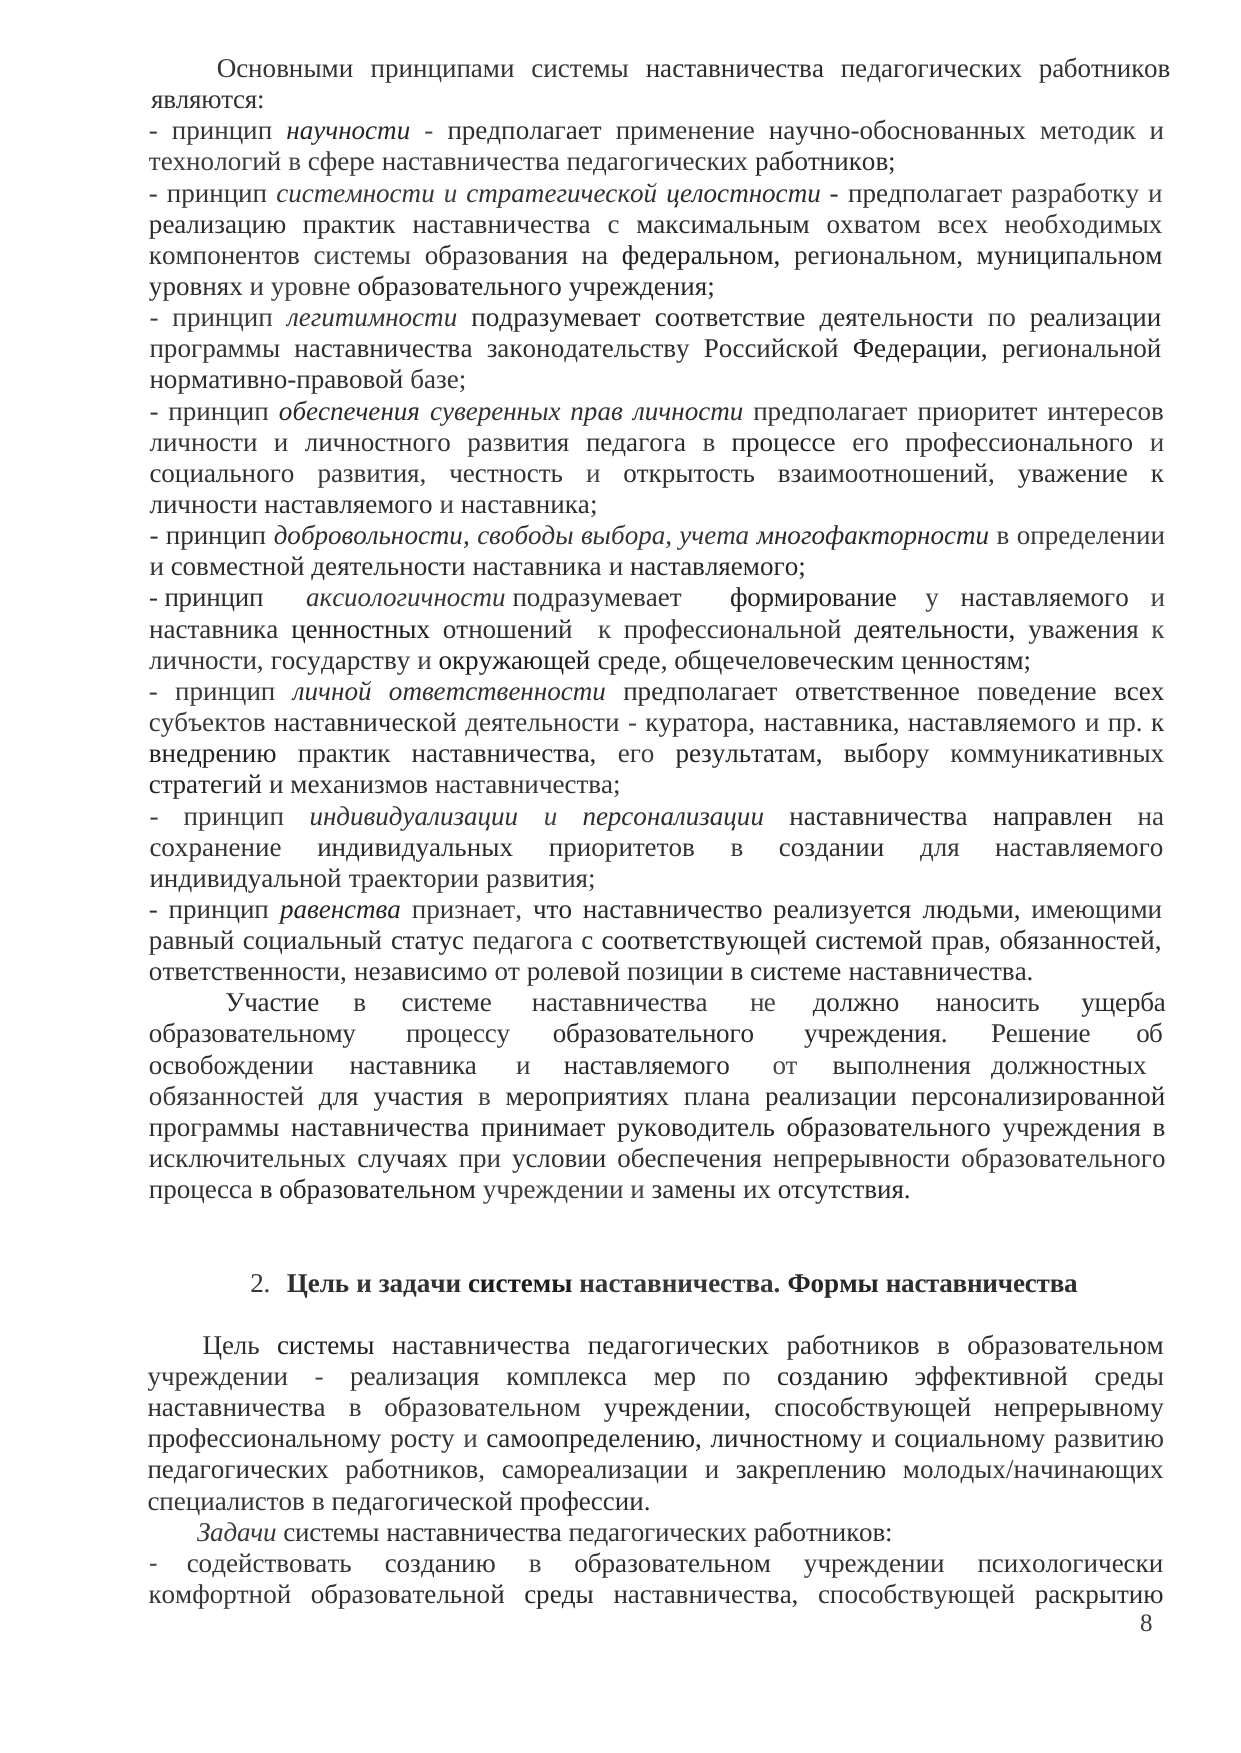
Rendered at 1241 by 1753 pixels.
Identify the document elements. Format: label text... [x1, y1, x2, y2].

list - принцип аксиологичности подразумевает формирование у наставляемого и наставника ценностных отношений к профессиональной деятельности, уважения к личности, государству и окружающей среде, общечеловеческим ценностям; [149, 582, 1165, 675]
list - принцип добровольности, свободы выбора, учета многофакторности в определении и совместной деятельности наставника и наставляемого; [149, 519, 1165, 582]
list - принцип равенства признает, что наставничество реализуется людьми, имеющими равный социальный статус педагога с соответствующей системой прав, обязанностей, ответственности, независимо от ролевой позиции в системе наставничества. [149, 893, 1162, 986]
list Основными принципами системы наставничества педагогических работников являются: [151, 52, 1170, 114]
list - принцип личной ответственности предполагает ответственное поведение всех субъектов наставнической деятельности - куратора, наставника, наставляемого и пр. к внедрению практик наставничества, его результатам, выбору коммуникативных стратегий и механизмов наставничества; [149, 675, 1164, 799]
list - принцип легитимности подразумевает соответствие деятельности по реализации программы наставничества законодательству Российской Федерации, региональной нормативно-правовой базе; [149, 301, 1161, 395]
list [148, 1547, 1164, 1609]
list Участие в системе наставничества не должно наносить ущерба образовательному процессу образовательного учреждения. Решение об освобождении наставника и наставляемого от выполнения должностных обязанностей для участия в мероприятиях плана реализации персонализированной программы наставничества принимает руководитель образовательного учреждения в исключительных случаях при условии обеспечения непрерывности образовательного процесса в образовательном учреждении и замены их отсутствия. [149, 986, 1166, 1204]
list - принцип системности и стратегической целостности - предполагает разработку и реализацию практик наставничества с максимальным охватом всех необходимых компонентов системы образования на федеральном, региональном, муниципальном уровнях и уровне образовательного учреждения; [149, 177, 1163, 301]
list Цель и задачи системы наставничества. Формы наставничества [250, 1267, 1196, 1298]
list Задачи системы наставничества педагогических работников: [149, 1516, 1196, 1547]
list Цель системы наставничества педагогических работников в образовательном учреждении - реализация комплекса мер по созданию эффективной среды наставничества в образовательном учреждении, способствующей непрерывному профессиональному росту и самоопределению, личностному и социальному развитию педагогических работников, самореализации и закреплению молодых/начинающих специалистов в педагогической профессии. [147, 1329, 1164, 1516]
list - принцип научности - предполагает применение научно-обоснованных методик и технологий в сфере наставничества педагогических работников; [149, 114, 1164, 177]
list - принцип обеспечения суверенных прав личности предполагает приоритет интересов личности и личностного развития педагога в процессе его профессионального и социального развития, честность и открытость взаимоотношений, уважение к личности наставляемого и наставника; [149, 395, 1164, 519]
list - принцип индивидуализации и персонализации наставничества направлен на сохранение индивидуальных приоритетов в создании для наставляемого индивидуальной траектории развития; [149, 799, 1164, 893]
